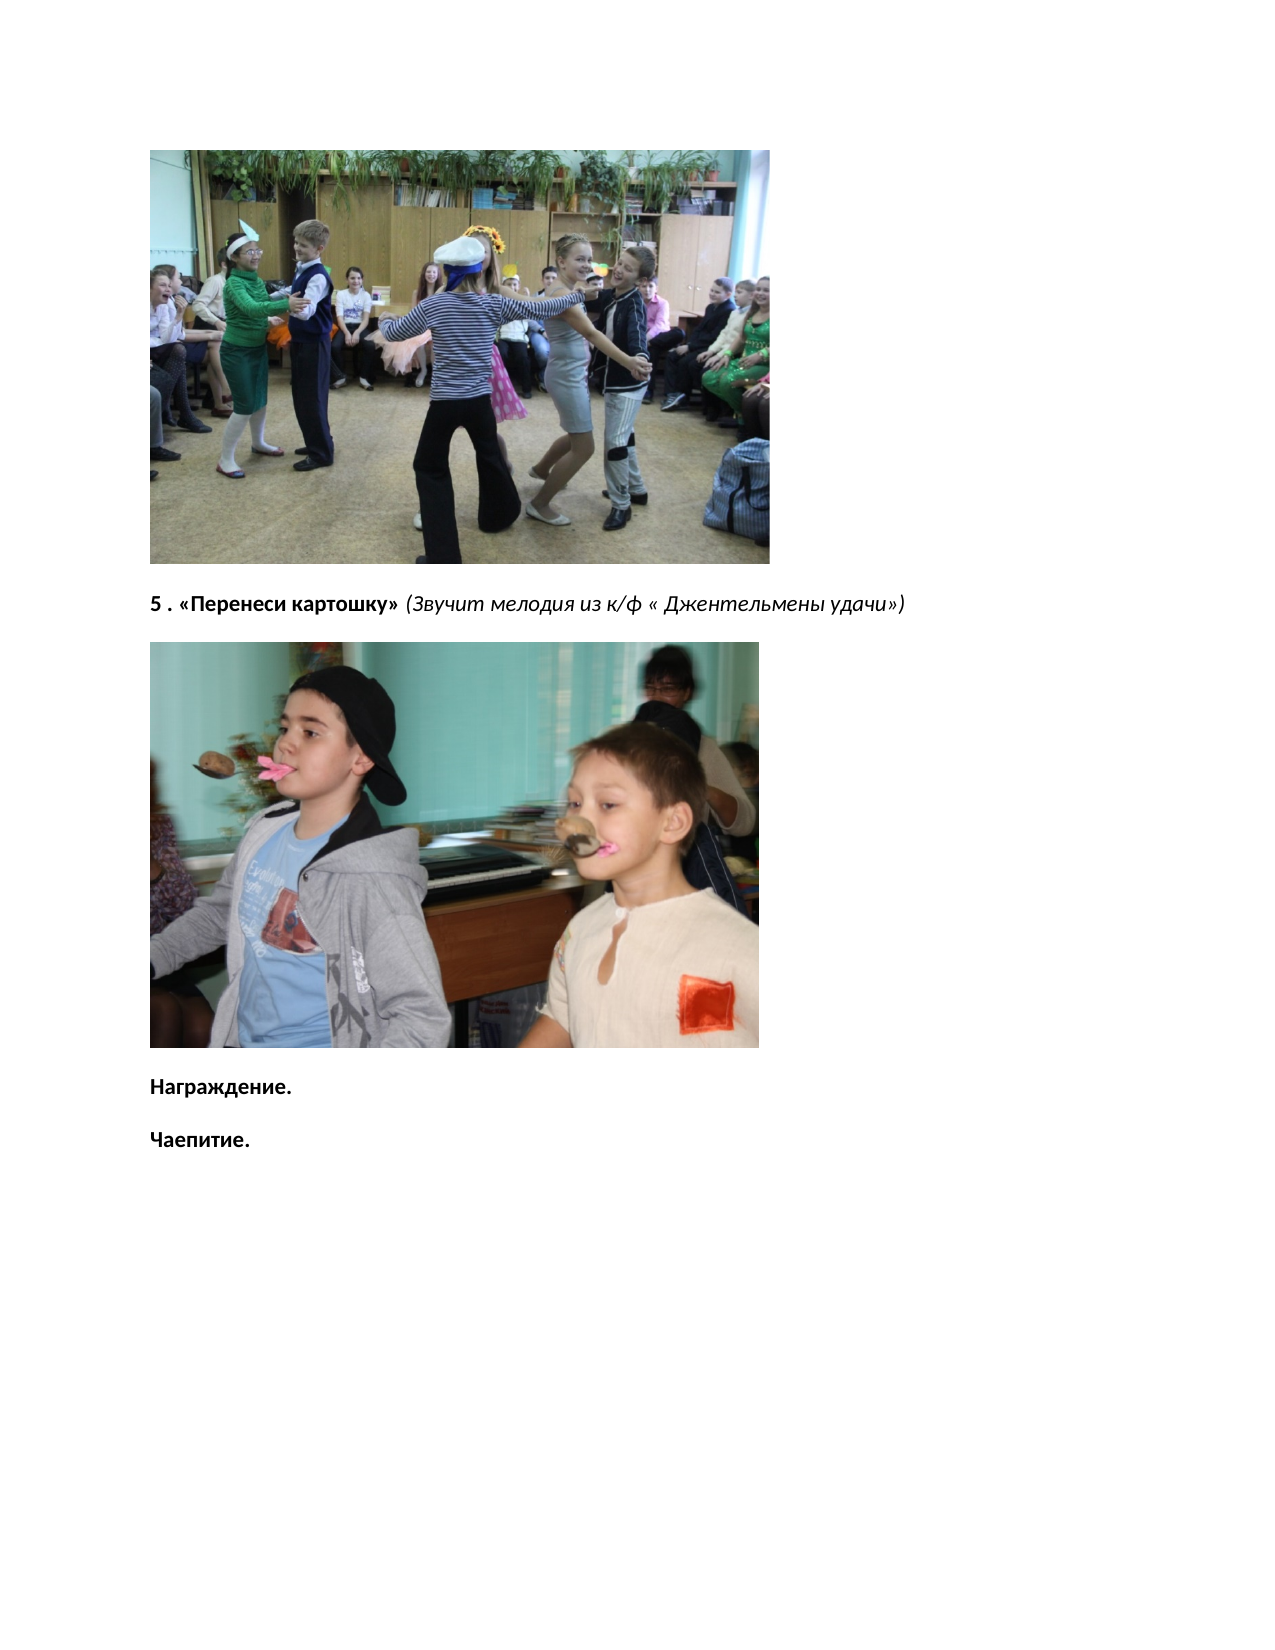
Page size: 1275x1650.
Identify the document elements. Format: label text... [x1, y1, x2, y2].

text Чаепитие. [150, 1125, 1125, 1153]
picture [150, 150, 770, 564]
text 5 . «Перенеси картошку» (Звучит мелодия из к/ф « Джентельмены удачи») [150, 589, 1125, 617]
text Награждение. [150, 1072, 1125, 1100]
picture [150, 642, 759, 1048]
